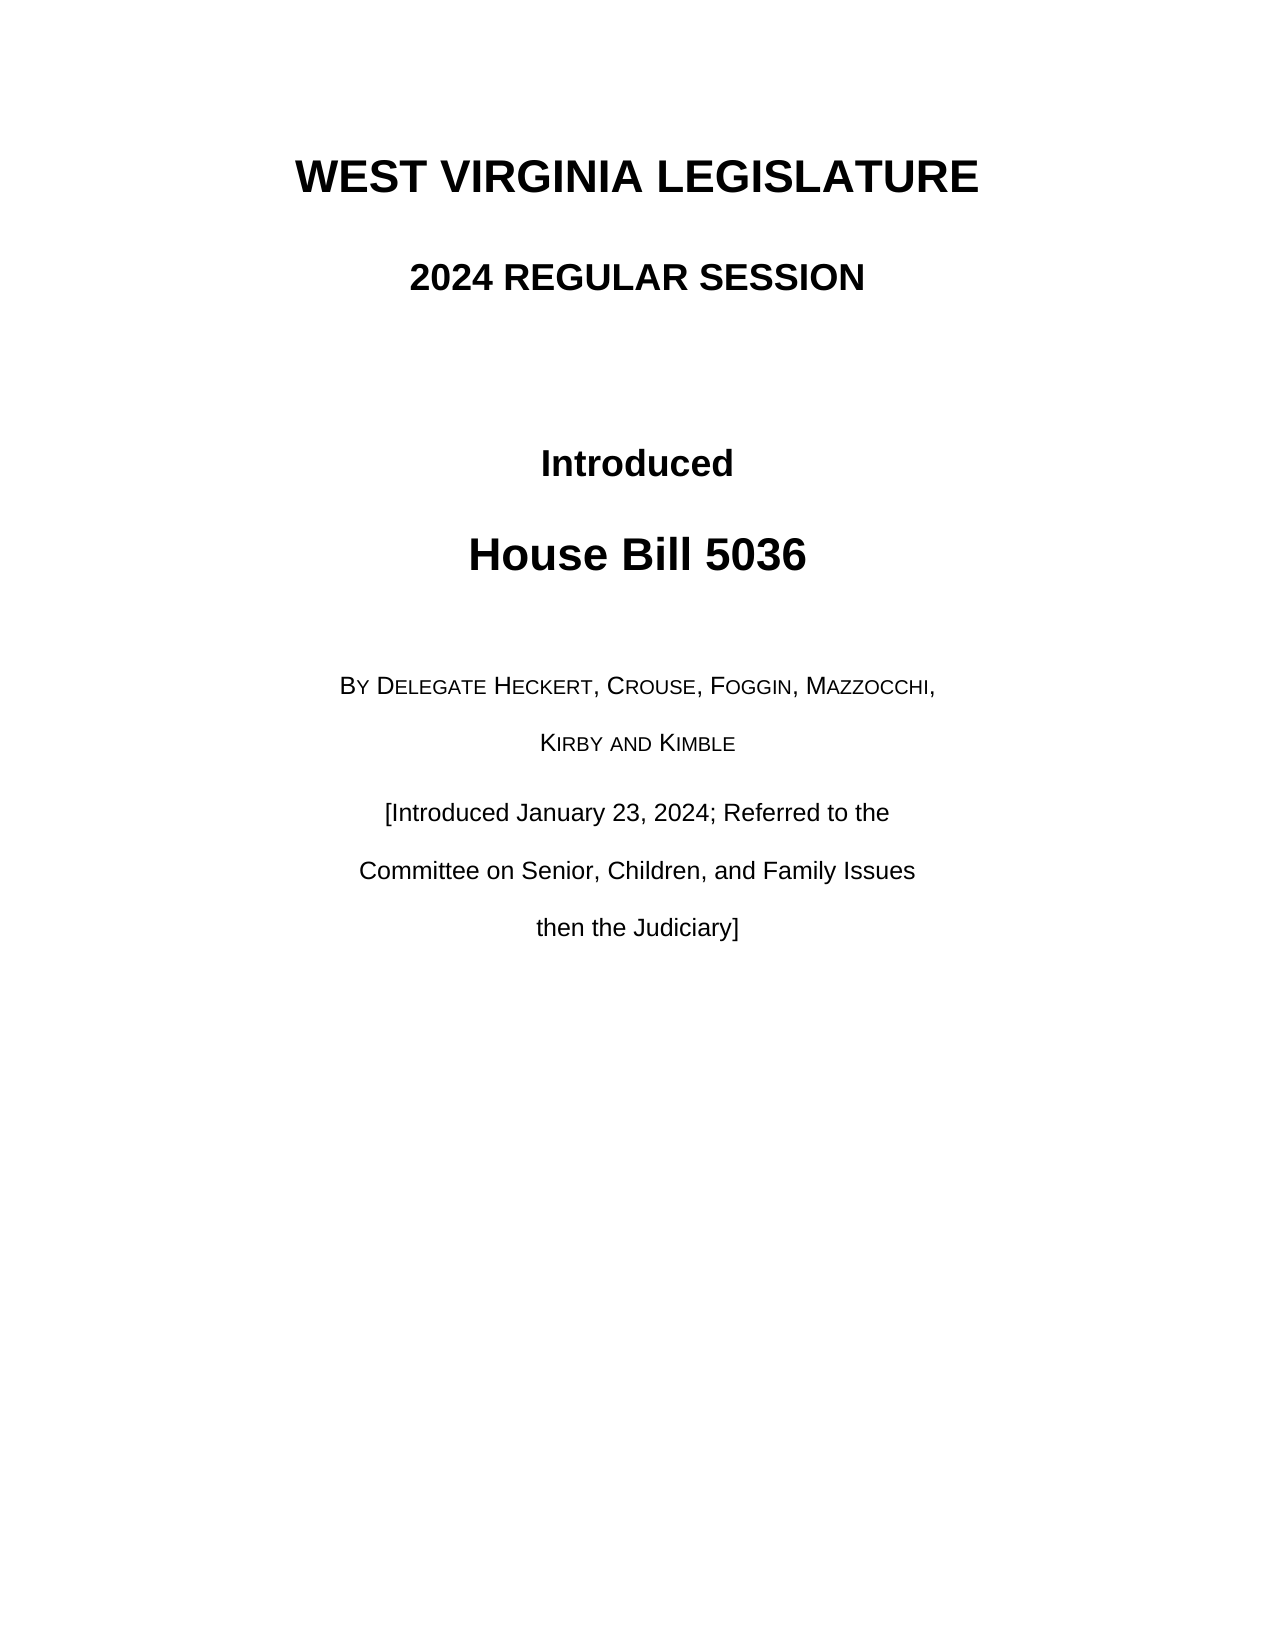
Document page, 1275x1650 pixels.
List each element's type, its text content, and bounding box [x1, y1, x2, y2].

title 2024 REGULAR SESSION [150, 255, 1125, 298]
text [] [337, 798, 937, 942]
text Bill [150, 528, 1125, 581]
text By [337, 671, 937, 757]
title WEST VIRGINIA LEGISLATURE [150, 150, 1125, 203]
